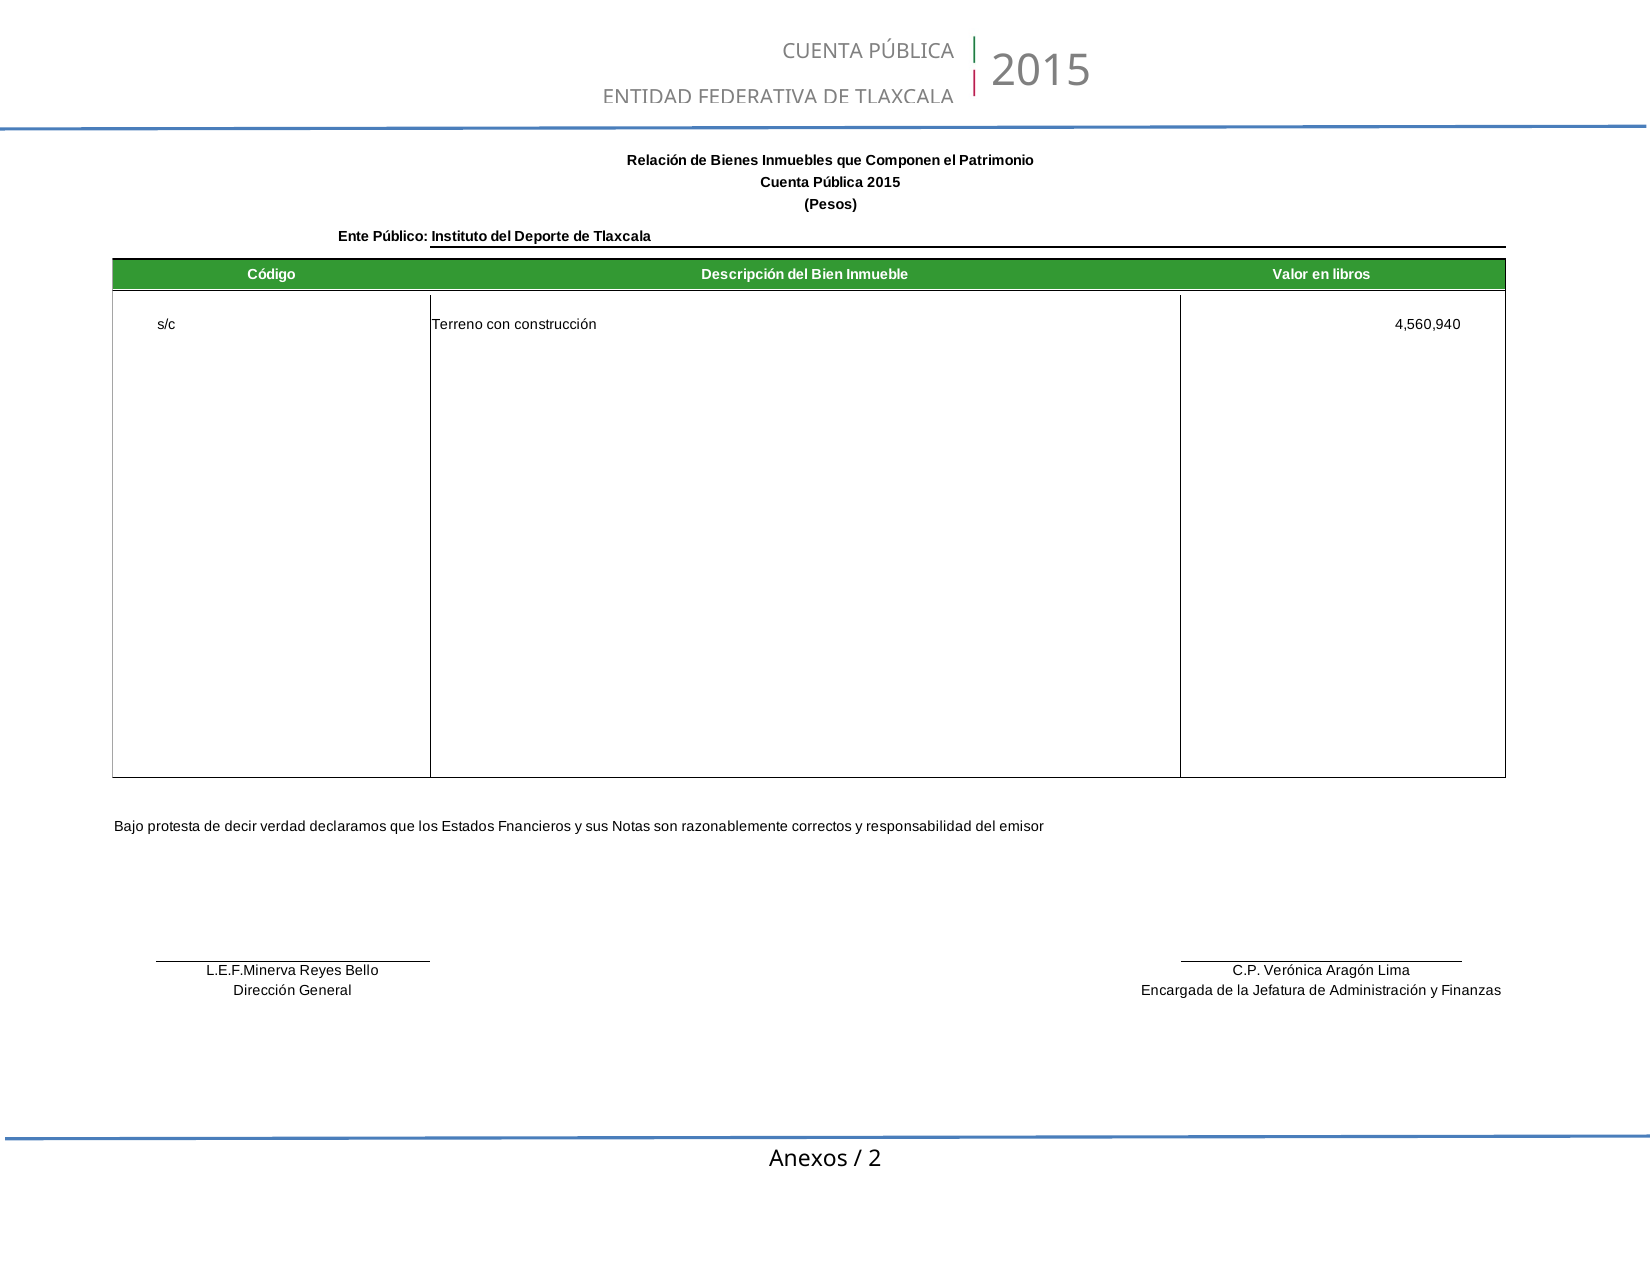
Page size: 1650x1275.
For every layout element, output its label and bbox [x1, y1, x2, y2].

picture [968, 28, 985, 99]
